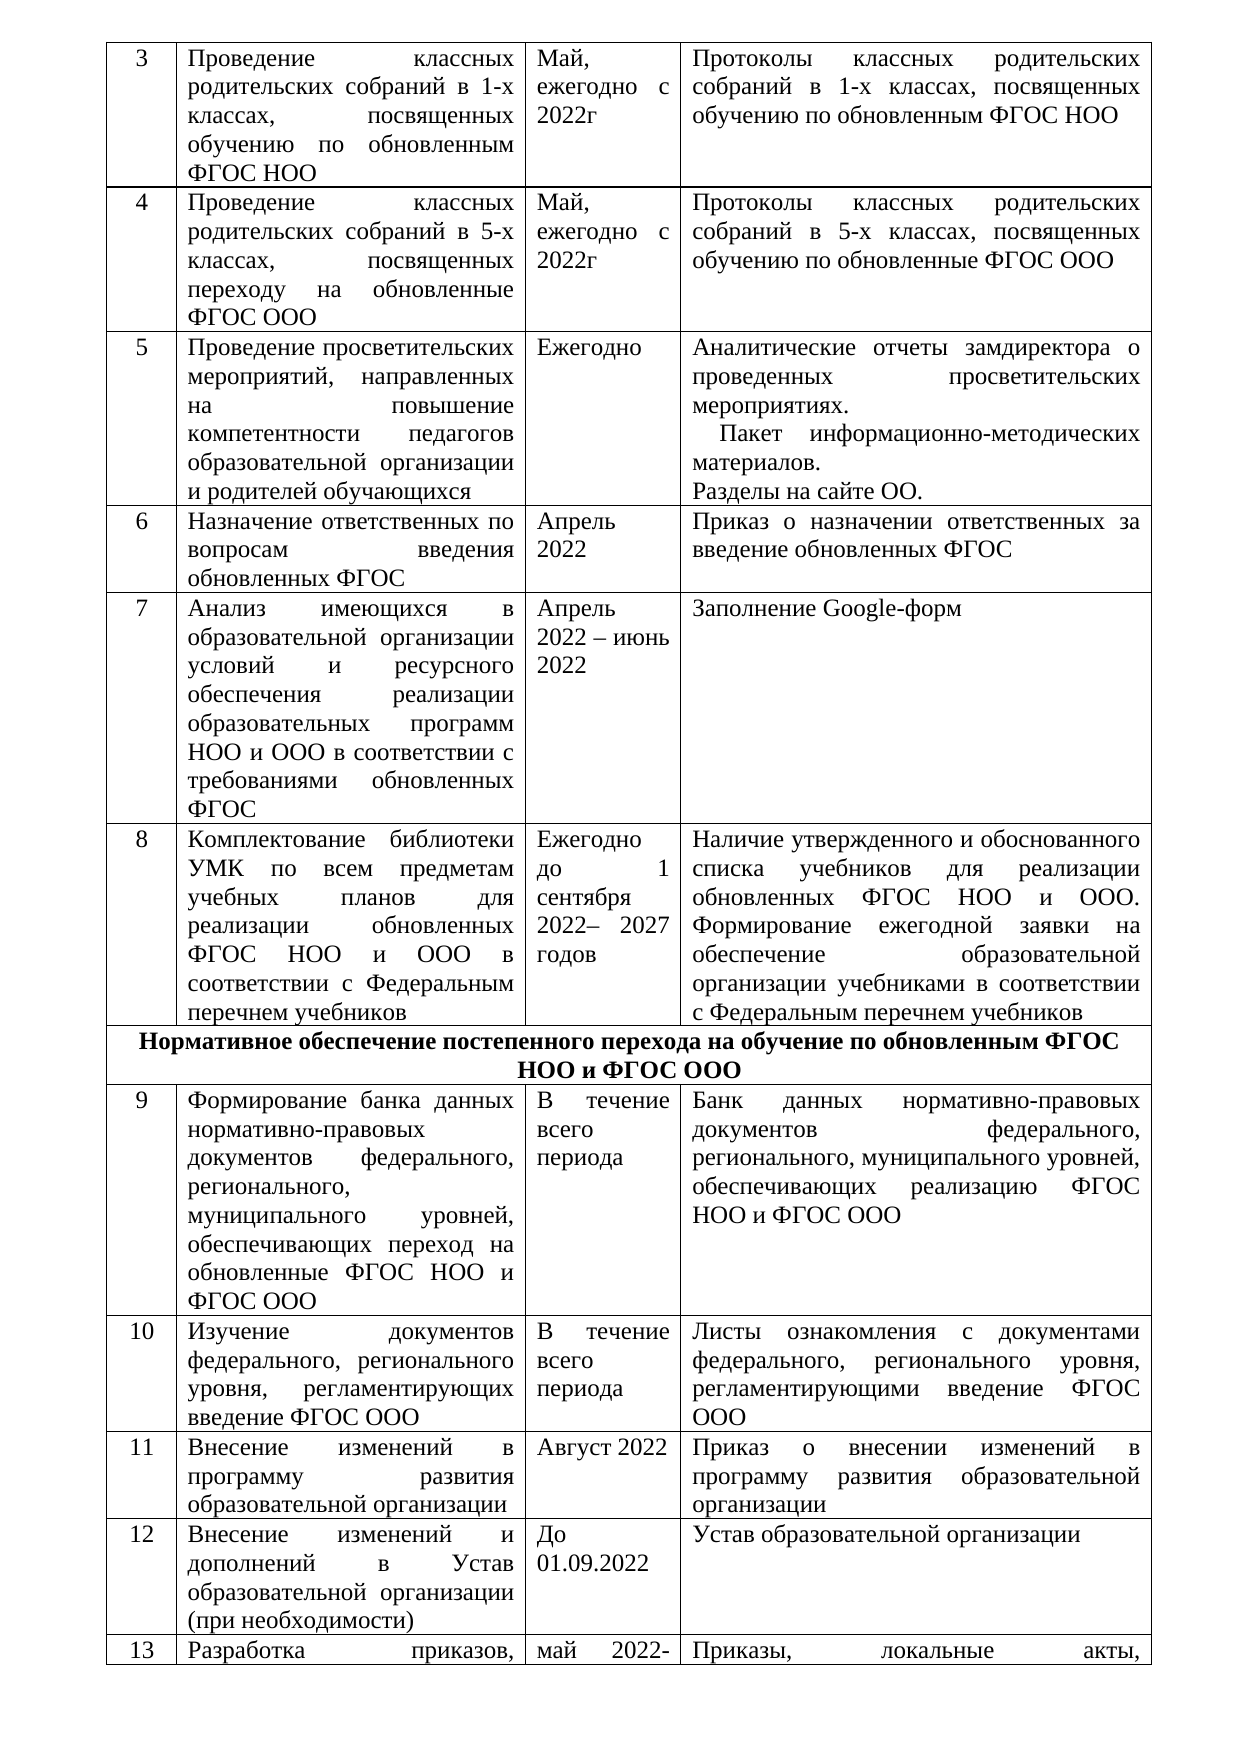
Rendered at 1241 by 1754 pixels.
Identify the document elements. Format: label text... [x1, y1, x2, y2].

table_cell Приказ о внесении изменений в программу развития образовательной организации [681, 1432, 1151, 1518]
table_cell 6 [107, 506, 176, 592]
table_cell Нормативное обеспечение постепенного перехода на обучение по обновленным ФГОС НОО и ФГОС ООО [107, 1026, 1151, 1084]
table_cell 12 [107, 1519, 176, 1634]
table_cell 8 [107, 824, 176, 1025]
table_cell 5 [107, 332, 176, 505]
table_cell Аналитические отчеты замдиректора о проведенных просветительских мероприятиях. Пакет информационно-методических материалов. Разделы на сайте ОО. [681, 332, 1151, 505]
table_cell Протоколы классных родительских собраний в 5-х классах, посвященных обучению по обновленные ФГОС ООО [681, 188, 1151, 331]
table_cell Ежегодно [526, 332, 680, 505]
table_cell До 01.09.2022 [526, 1519, 680, 1634]
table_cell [526, 1635, 680, 1664]
table_cell Апрель 2022 – июнь 2022 [526, 593, 680, 823]
table_cell Устав образовательной организации [681, 1519, 1151, 1634]
table_cell Апрель 2022 [526, 506, 680, 592]
table_cell 9 [107, 1085, 176, 1315]
table_cell Проведение просветительских мероприятий, направленных на повышение компетентности педагогов образовательной организации и родителей обучающихся [177, 332, 525, 505]
table_cell 10 [107, 1316, 176, 1431]
table_cell В течение всего периода [526, 1316, 680, 1431]
table_cell Проведение классных родительских собраний в 1-х классах, посвященных обучению по обновленным ФГОС НОО [177, 43, 525, 186]
table_cell Ежегодно до 1 сентября 2022– 2027 годов [526, 824, 680, 1025]
table_cell Назначение ответственных по вопросам введения обновленных ФГОС [177, 506, 525, 592]
table_cell Внесение изменений и дополнений в Устав образовательной организации (при необходимости) [177, 1519, 525, 1634]
table_cell Приказ о назначении ответственных за введение обновленных ФГОС [681, 506, 1151, 592]
table_cell 3 [107, 43, 176, 186]
table_cell Август 2022 [526, 1432, 680, 1518]
table_cell Внесение изменений в программу развития образовательной организации [177, 1432, 525, 1518]
table_cell Изучение документов федерального, регионального уровня, регламентирующих введение ФГОС ООО [177, 1316, 525, 1431]
table_cell Май, ежегодно с 2022г [526, 43, 680, 186]
table_cell 7 [107, 593, 176, 823]
table_cell Заполнение Google-форм [681, 593, 1151, 823]
table_cell В течение всего периода [526, 1085, 680, 1315]
table_cell Проведение классных родительских собраний в 5-х классах, посвященных переходу на обновленные ФГОС ООО [177, 188, 525, 331]
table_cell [177, 1635, 525, 1664]
table_cell Комплектование библиотеки УМК по всем предметам учебных планов для реализации обновленных ФГОС НОО и ООО в соответствии с Федеральным перечнем учебников [177, 824, 525, 1025]
table_cell Наличие утвержденного и обоснованного списка учебников для реализации обновленных ФГОС НОО и ООО. Формирование ежегодной заявки на обеспечение образовательной организации учебниками в соответствии с Федеральным перечнем учебников [681, 824, 1151, 1025]
table_cell 4 [107, 188, 176, 331]
table_cell 13 [107, 1635, 176, 1664]
table_cell Май, ежегодно с 2022г [526, 188, 680, 331]
table_cell Листы ознакомления с документами федерального, регионального уровня, регламентирующими введение ФГОС ООО [681, 1316, 1151, 1431]
table_cell 11 [107, 1432, 176, 1518]
table_cell Банк данных нормативно-правовых документов федерального, регионального, муниципального уровней, обеспечивающих реализацию ФГОС НОО и ФГОС ООО [681, 1085, 1151, 1315]
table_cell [681, 1635, 1151, 1664]
table_cell Протоколы классных родительских собраний в 1-х классах, посвященных обучению по обновленным ФГОС НОО [681, 43, 1151, 186]
table_cell Формирование банка данных нормативно-правовых документов федерального, регионального, муниципального уровней, обеспечивающих переход на обновленные ФГОС НОО и ФГОС ООО [177, 1085, 525, 1315]
table_cell Анализ имеющихся в образовательной организации условий и ресурсного обеспечения реализации образовательных программ НОО и ООО в соответствии с требованиями обновленных ФГОС [177, 593, 525, 823]
